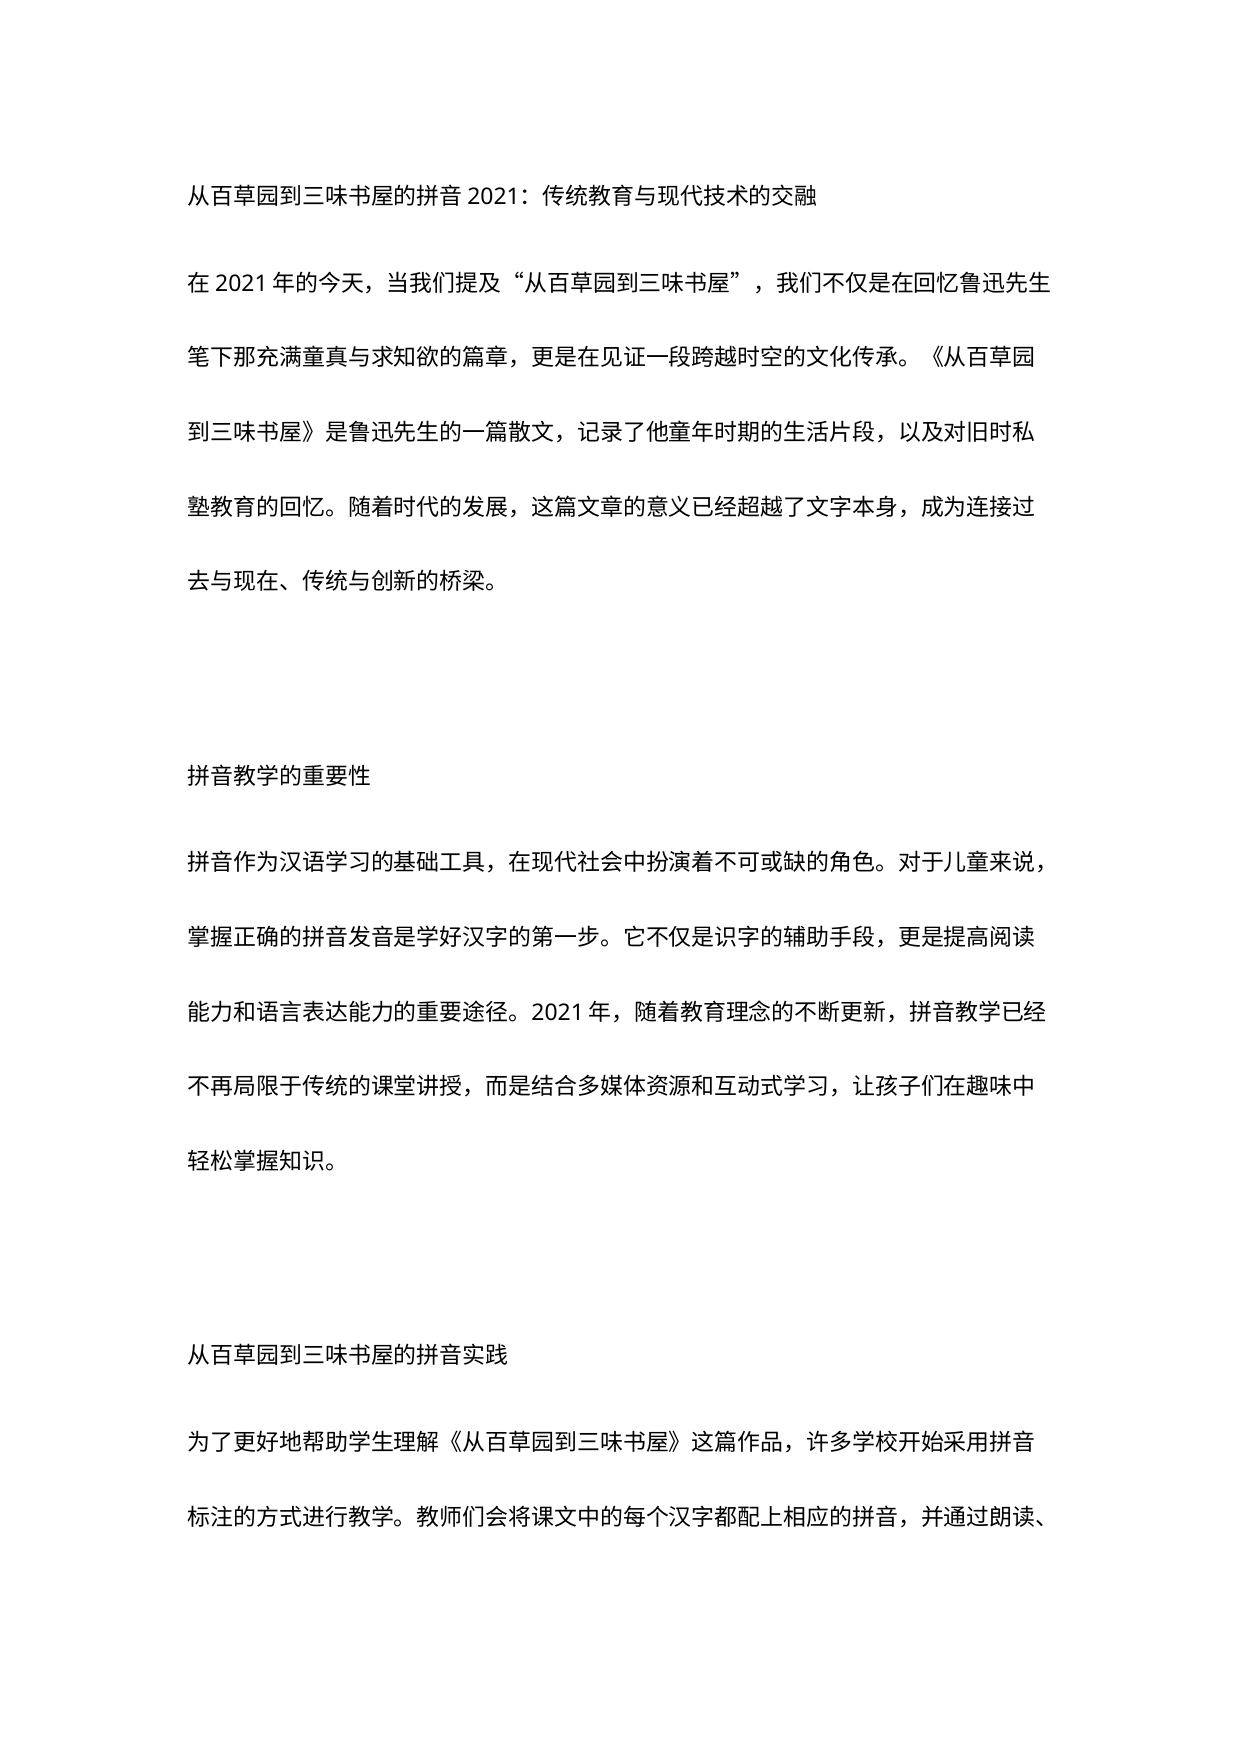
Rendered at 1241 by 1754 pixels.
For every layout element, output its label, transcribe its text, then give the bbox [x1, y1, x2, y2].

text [187, 1408, 1053, 1547]
text 从百草园到三味书屋的拼音2021：传统教育与现代技术的交融 [187, 162, 1053, 227]
text 拼音作为汉语学习的基础工具，在现代社会中扮演着不可或缺的角色。对于儿童来说，掌握正确的拼音发音是学好汉字的第一步。它不仅是识字的辅助手段，更是提高阅读能力和语言表达能力的重要途径。2021年，随着教育理念的不断更新，拼音教学已经不再局限于传统的课堂讲授，而是结合多媒体资源和互动式学习，让孩子们在趣味中轻松掌握知识。 [187, 828, 1053, 1192]
text 在2021年的今天，当我们提及“从百草园到三味书屋”，我们不仅是在回忆鲁迅先生笔下那充满童真与求知欲的篇章，更是在见证一段跨越时空的文化传承。《从百草园到三味书屋》是鲁迅先生的一篇散文，记录了他童年时期的生活片段，以及对旧时私塾教育的回忆。随着时代的发展，这篇文章的意义已经超越了文字本身，成为连接过去与现在、传统与创新的桥梁。 [187, 249, 1053, 612]
text 拼音教学的重要性 [187, 742, 1053, 807]
text 从百草园到三味书屋的拼音实践 [187, 1321, 1053, 1386]
